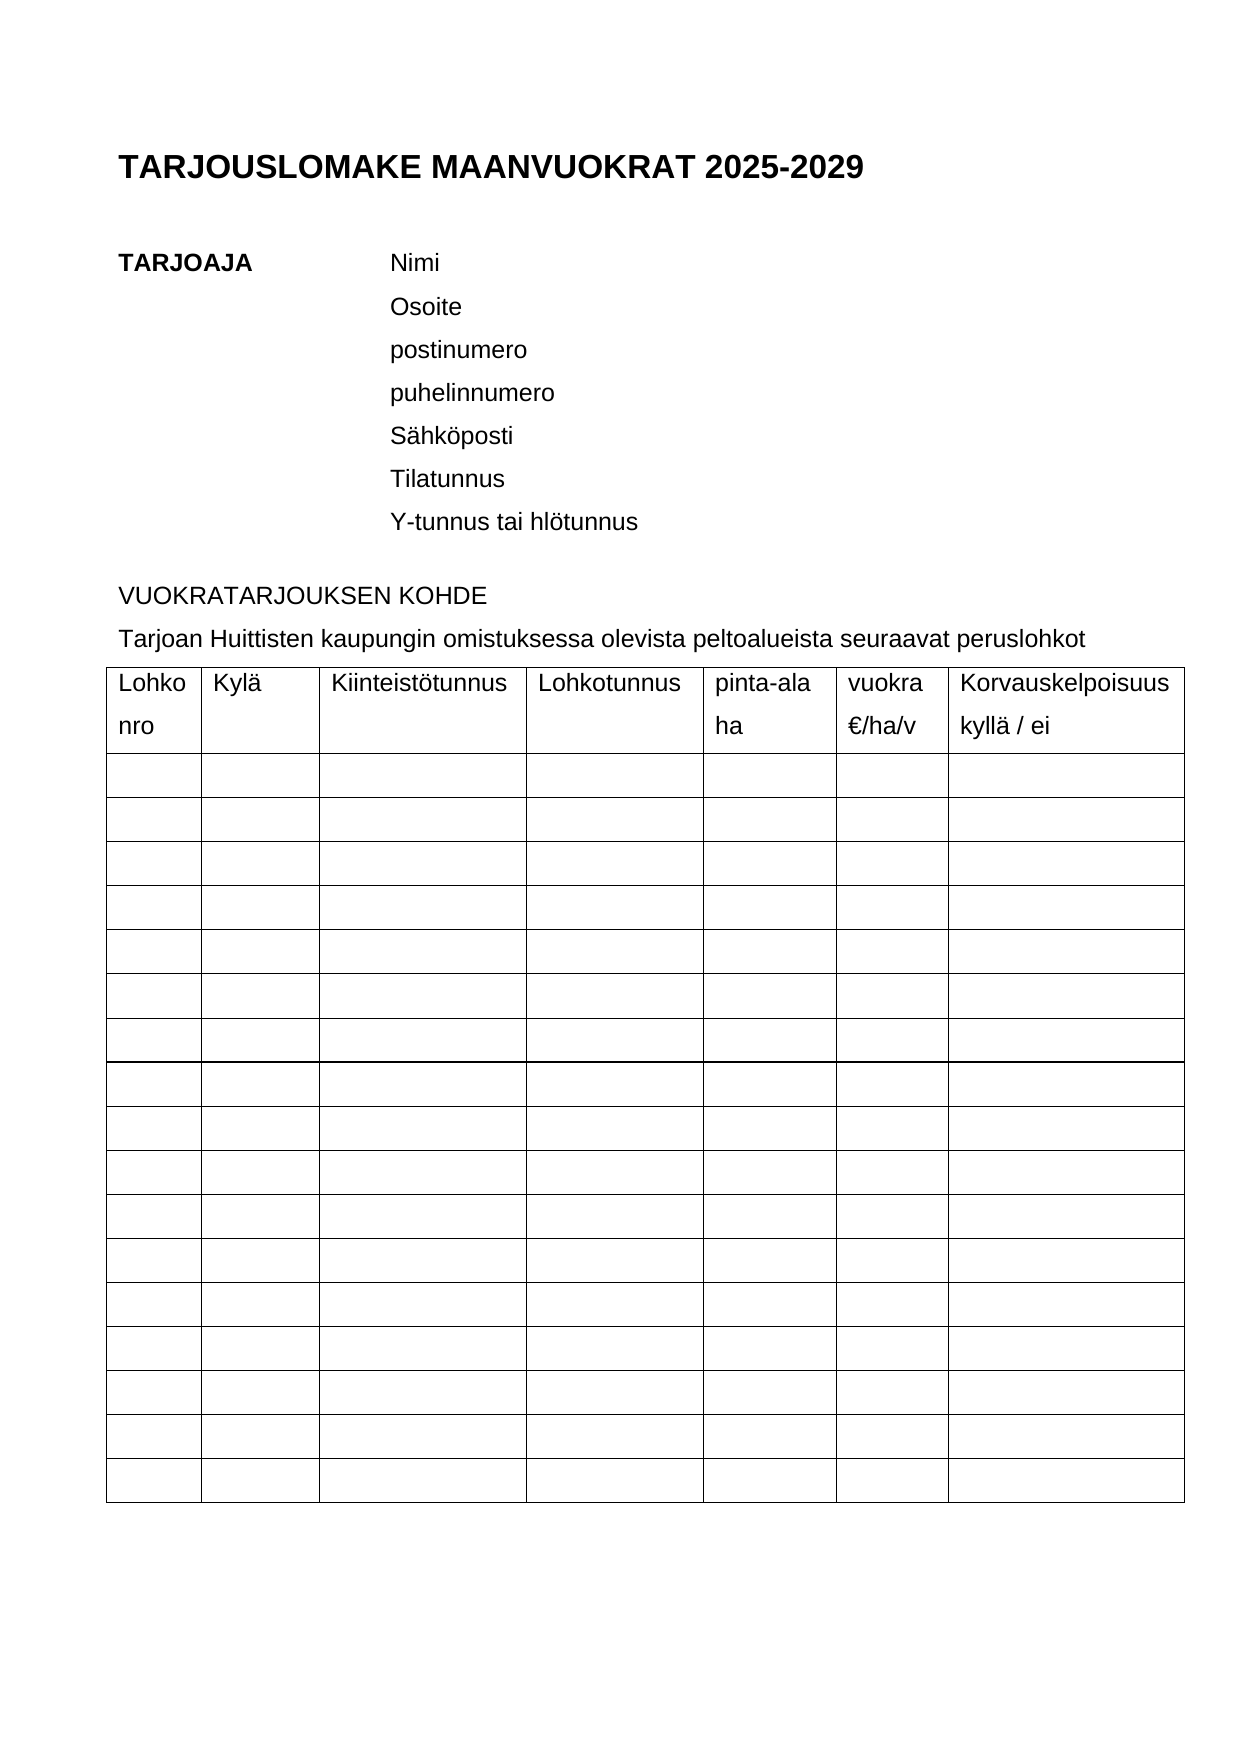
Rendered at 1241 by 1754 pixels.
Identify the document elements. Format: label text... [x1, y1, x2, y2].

table_cell [704, 1063, 836, 1106]
table_header Lohkotunnus [527, 668, 703, 753]
table_cell [949, 1019, 1184, 1061]
table_cell [320, 1371, 526, 1414]
text Tilatunnus [118, 464, 1122, 493]
table_cell [837, 1107, 948, 1149]
table_cell [949, 1459, 1184, 1502]
table_cell [527, 1415, 703, 1458]
table_cell [320, 1063, 526, 1106]
table_cell [320, 886, 526, 929]
table_cell [107, 974, 201, 1017]
table_cell [704, 798, 836, 841]
table_header Kylä [202, 668, 319, 753]
table_cell [202, 1459, 319, 1502]
table_cell [107, 930, 201, 973]
table_cell [527, 1283, 703, 1326]
table_cell [949, 886, 1184, 929]
table_cell [527, 1063, 703, 1106]
table_cell [704, 930, 836, 973]
table_cell [949, 930, 1184, 973]
table_cell [704, 1195, 836, 1238]
table_cell [202, 1371, 319, 1414]
table_cell [202, 1415, 319, 1458]
table_cell [527, 1371, 703, 1414]
table_cell [837, 886, 948, 929]
table_cell [949, 1283, 1184, 1326]
table_cell [320, 974, 526, 1017]
table_cell [704, 1371, 836, 1414]
table_cell [320, 842, 526, 885]
table_cell [320, 1239, 526, 1282]
table_cell [202, 1107, 319, 1149]
table_cell [320, 1019, 526, 1061]
table_cell [837, 1283, 948, 1326]
table_cell [837, 798, 948, 841]
table_cell [837, 930, 948, 973]
table_cell [202, 1327, 319, 1370]
table_cell [107, 1107, 201, 1149]
table_cell [107, 886, 201, 929]
table_cell [837, 1327, 948, 1370]
table_cell [704, 1151, 836, 1194]
table_cell [527, 1019, 703, 1061]
table_cell [949, 1107, 1184, 1149]
table_cell [320, 1459, 526, 1502]
table_header Kiinteistötunnus [320, 668, 526, 753]
table_cell [704, 1239, 836, 1282]
table_cell [202, 1239, 319, 1282]
table_cell [704, 1019, 836, 1061]
table_cell [837, 1019, 948, 1061]
table_cell [949, 1415, 1184, 1458]
table_cell [949, 798, 1184, 841]
table_cell [107, 1019, 201, 1061]
table_cell [320, 1415, 526, 1458]
table_cell [527, 754, 703, 797]
table_cell [107, 1371, 201, 1414]
table_cell [837, 1371, 948, 1414]
table_cell [320, 754, 526, 797]
table_cell [527, 974, 703, 1017]
table_cell [320, 1327, 526, 1370]
table_cell [202, 1019, 319, 1061]
table_cell [527, 930, 703, 973]
table_cell [949, 1151, 1184, 1194]
table_cell [107, 1327, 201, 1370]
table_cell [949, 754, 1184, 797]
table_cell [527, 1151, 703, 1194]
table_cell [527, 1327, 703, 1370]
table_cell [837, 1063, 948, 1106]
table_cell [704, 974, 836, 1017]
text postinumero [118, 334, 1122, 363]
table_cell [107, 1195, 201, 1238]
table_cell [704, 842, 836, 885]
text TARJOUSLOMAKE MAANVUOKRAT 2025-2029 [118, 148, 1122, 186]
table_header vuokra €/ha/v [837, 668, 948, 753]
table_cell [837, 1239, 948, 1282]
table_cell [527, 798, 703, 841]
table_cell [949, 1327, 1184, 1370]
table_cell [837, 754, 948, 797]
table_cell [320, 1107, 526, 1149]
table_cell [527, 1107, 703, 1149]
table_cell [704, 1107, 836, 1149]
table_cell [107, 1283, 201, 1326]
table_cell [527, 886, 703, 929]
table_cell [320, 1151, 526, 1194]
table_header Lohko nro [107, 668, 201, 753]
table_cell [527, 1195, 703, 1238]
table_cell [949, 1371, 1184, 1414]
table_cell [202, 930, 319, 973]
table_cell [949, 842, 1184, 885]
table_cell [202, 798, 319, 841]
table_cell [202, 974, 319, 1017]
text TARJOAJA Nimi [118, 248, 1122, 277]
table_cell [527, 842, 703, 885]
table_cell [704, 1415, 836, 1458]
table_cell [527, 1239, 703, 1282]
table_cell [320, 930, 526, 973]
text Osoite [118, 291, 1122, 320]
table_cell [949, 974, 1184, 1017]
table_cell [837, 974, 948, 1017]
table_cell [202, 754, 319, 797]
table_cell [949, 1063, 1184, 1106]
table_cell [949, 1239, 1184, 1282]
table_cell [527, 1459, 703, 1502]
table_cell [704, 1459, 836, 1502]
table_cell [202, 1195, 319, 1238]
table_cell [107, 798, 201, 841]
text Y-tunnus tai hlötunnus [118, 507, 1122, 536]
table_cell [837, 842, 948, 885]
table_cell [202, 1283, 319, 1326]
table_cell [837, 1151, 948, 1194]
table_cell [704, 1283, 836, 1326]
table_cell [107, 754, 201, 797]
text puhelinnumero [118, 378, 1122, 406]
table_cell [107, 1415, 201, 1458]
table_cell [704, 754, 836, 797]
table_cell [837, 1415, 948, 1458]
text VUOKRATARJOUKSEN KOHDE [118, 581, 1122, 609]
text Tarjoan Huittisten kaupungin omistuksessa olevista peltoalueista seuraavat peruslohkot [118, 624, 1122, 653]
table_cell [202, 1151, 319, 1194]
table_cell [107, 1239, 201, 1282]
table_cell [202, 842, 319, 885]
table_header pinta-ala ha [704, 668, 836, 753]
table_cell [107, 1151, 201, 1194]
table_header Korvauskelpoisuus kyllä / ei [949, 668, 1184, 753]
table_cell [320, 1283, 526, 1326]
table_cell [837, 1459, 948, 1502]
table_cell [949, 1195, 1184, 1238]
table_cell [107, 842, 201, 885]
table_cell [202, 1063, 319, 1106]
table_cell [107, 1459, 201, 1502]
table_cell [320, 1195, 526, 1238]
table_cell [202, 886, 319, 929]
table_cell [107, 1063, 201, 1106]
table_cell [320, 798, 526, 841]
table_cell [704, 1327, 836, 1370]
table_cell [837, 1195, 948, 1238]
text Sähköposti [118, 421, 1122, 449]
table_cell [704, 886, 836, 929]
